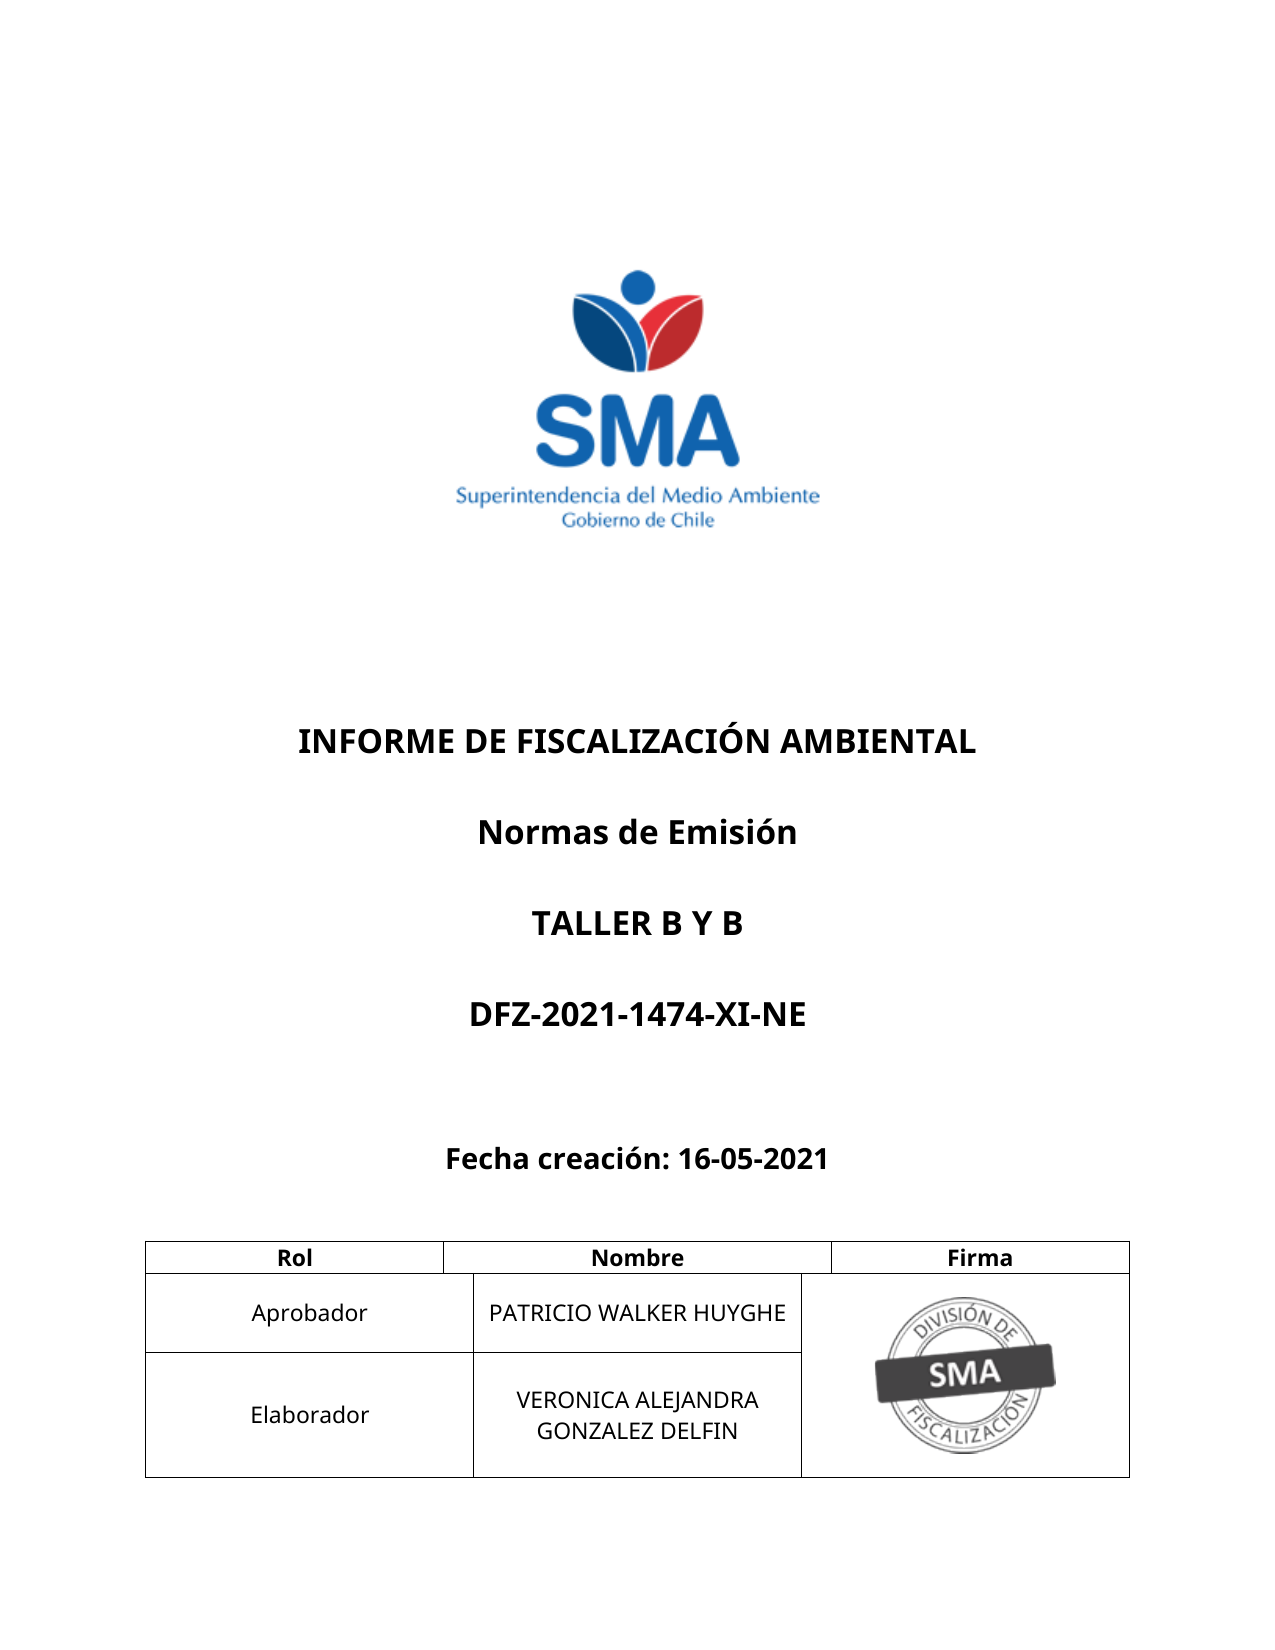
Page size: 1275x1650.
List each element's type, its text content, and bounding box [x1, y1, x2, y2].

table_header Firma [832, 1242, 1129, 1273]
table_cell Elaborador [146, 1353, 473, 1477]
text TALLER B Y B [146, 854, 1129, 945]
table_cell [802, 1274, 1129, 1477]
text INFORME DE FISCALIZACIÓN AMBIENTAL [146, 673, 1129, 764]
picture [388, 250, 887, 548]
table_cell Aprobador [146, 1274, 473, 1352]
table_cell PATRICIO WALKER HUYGHE [474, 1274, 801, 1352]
text DFZ-2021-1474-XI-NE [146, 945, 1129, 1099]
text Normas de Emisión [146, 764, 1129, 854]
picture [874, 1297, 1056, 1454]
text Fecha creación: 16-05-2021 [146, 1099, 1129, 1241]
table_cell VERONICA ALEJANDRA GONZALEZ DELFIN [474, 1353, 801, 1477]
table_header Nombre [444, 1242, 831, 1273]
table_header Rol [146, 1242, 443, 1273]
